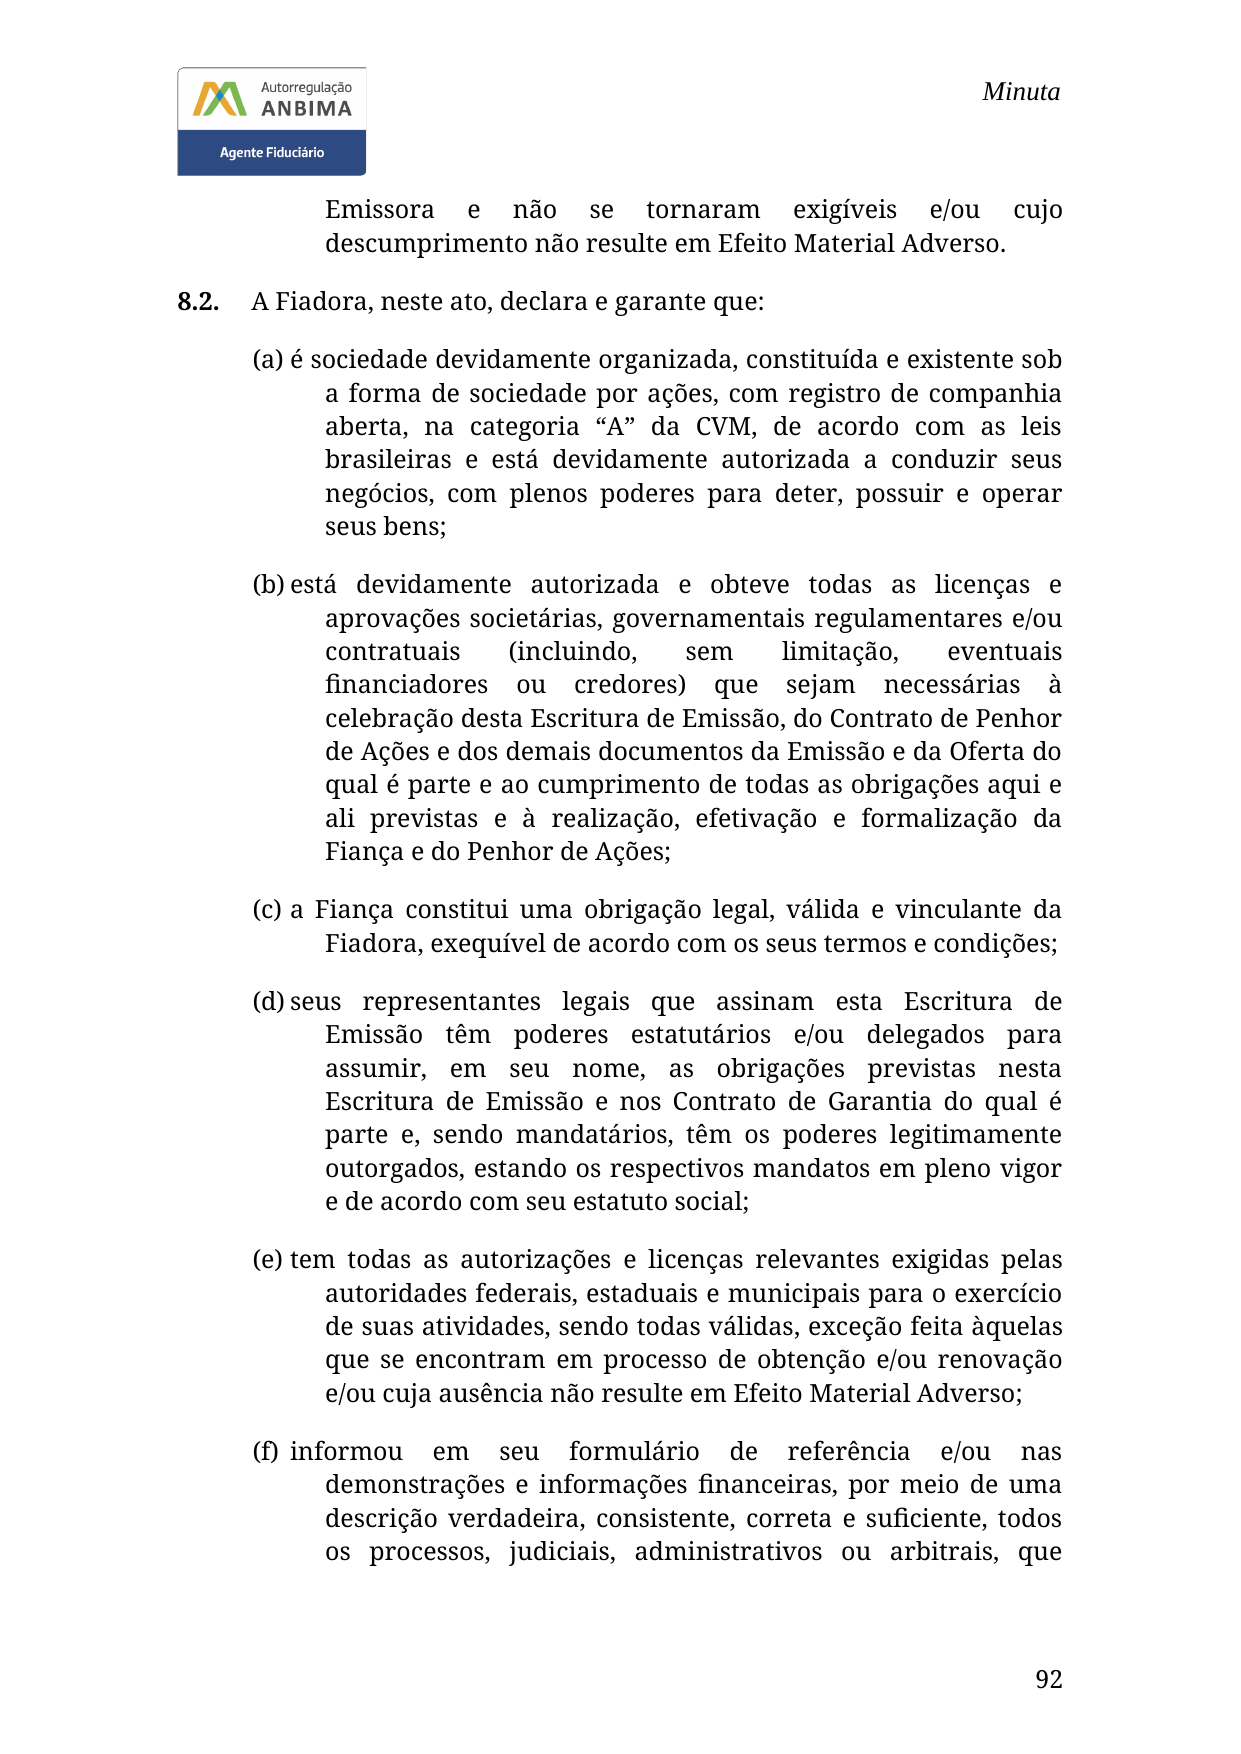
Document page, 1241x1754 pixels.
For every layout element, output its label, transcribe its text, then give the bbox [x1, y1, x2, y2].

list está devidamente autorizada e obteve todas as licenças e aprovações societárias, governamentais regulamentares e/ou contratuais (incluindo, sem limitação, eventuais financiadores ou credores) que sejam necessárias à celebração desta Escritura de Emissão, do Contrato de Penhor de Ações e dos demais documentos da Emissão e da Oferta do qual é parte e ao cumprimento de todas as obrigações aqui e ali previstas e à realização, efetivação e formalização da Fiança e do Penhor de Ações; [252, 567, 1063, 867]
list A Fiadora, neste ato, declara e garante que: [177, 284, 1063, 317]
list tem todas as autorizações e licenças relevantes exigidas pelas autoridades federais, estaduais e municipais para o exercício de suas atividades, sendo todas válidas, exceção feita àquelas que se encontram em processo de obtenção e/ou renovação e/ou cuja ausência não resulte em Efeito Material Adverso; [252, 1242, 1063, 1409]
list é sociedade devidamente organizada, constituída e existente sob a forma de sociedade por ações, com registro de companhia aberta, na categoria “A” da CVM, de acordo com as leis brasileiras e está devidamente autorizada a conduzir seus negócios, com plenos poderes para deter, possuir e operar seus bens; [252, 342, 1063, 542]
list a Fiança constitui uma obrigação legal, válida e vinculante da Fiadora, exequível de acordo com os seus termos e condições; [252, 892, 1063, 959]
picture [177, 67, 367, 176]
list seus representantes legais que assinam esta Escritura de Emissão têm poderes estatutários e/ou delegados para assumir, em seu nome, as obrigações previstas nesta Escritura de Emissão e nos Contrato de Garantia do qual é parte e, sendo mandatários, têm os poderes legitimamente outorgados, estando os respectivos mandatos em pleno vigor e de acordo com seu estatuto social; [252, 984, 1063, 1217]
